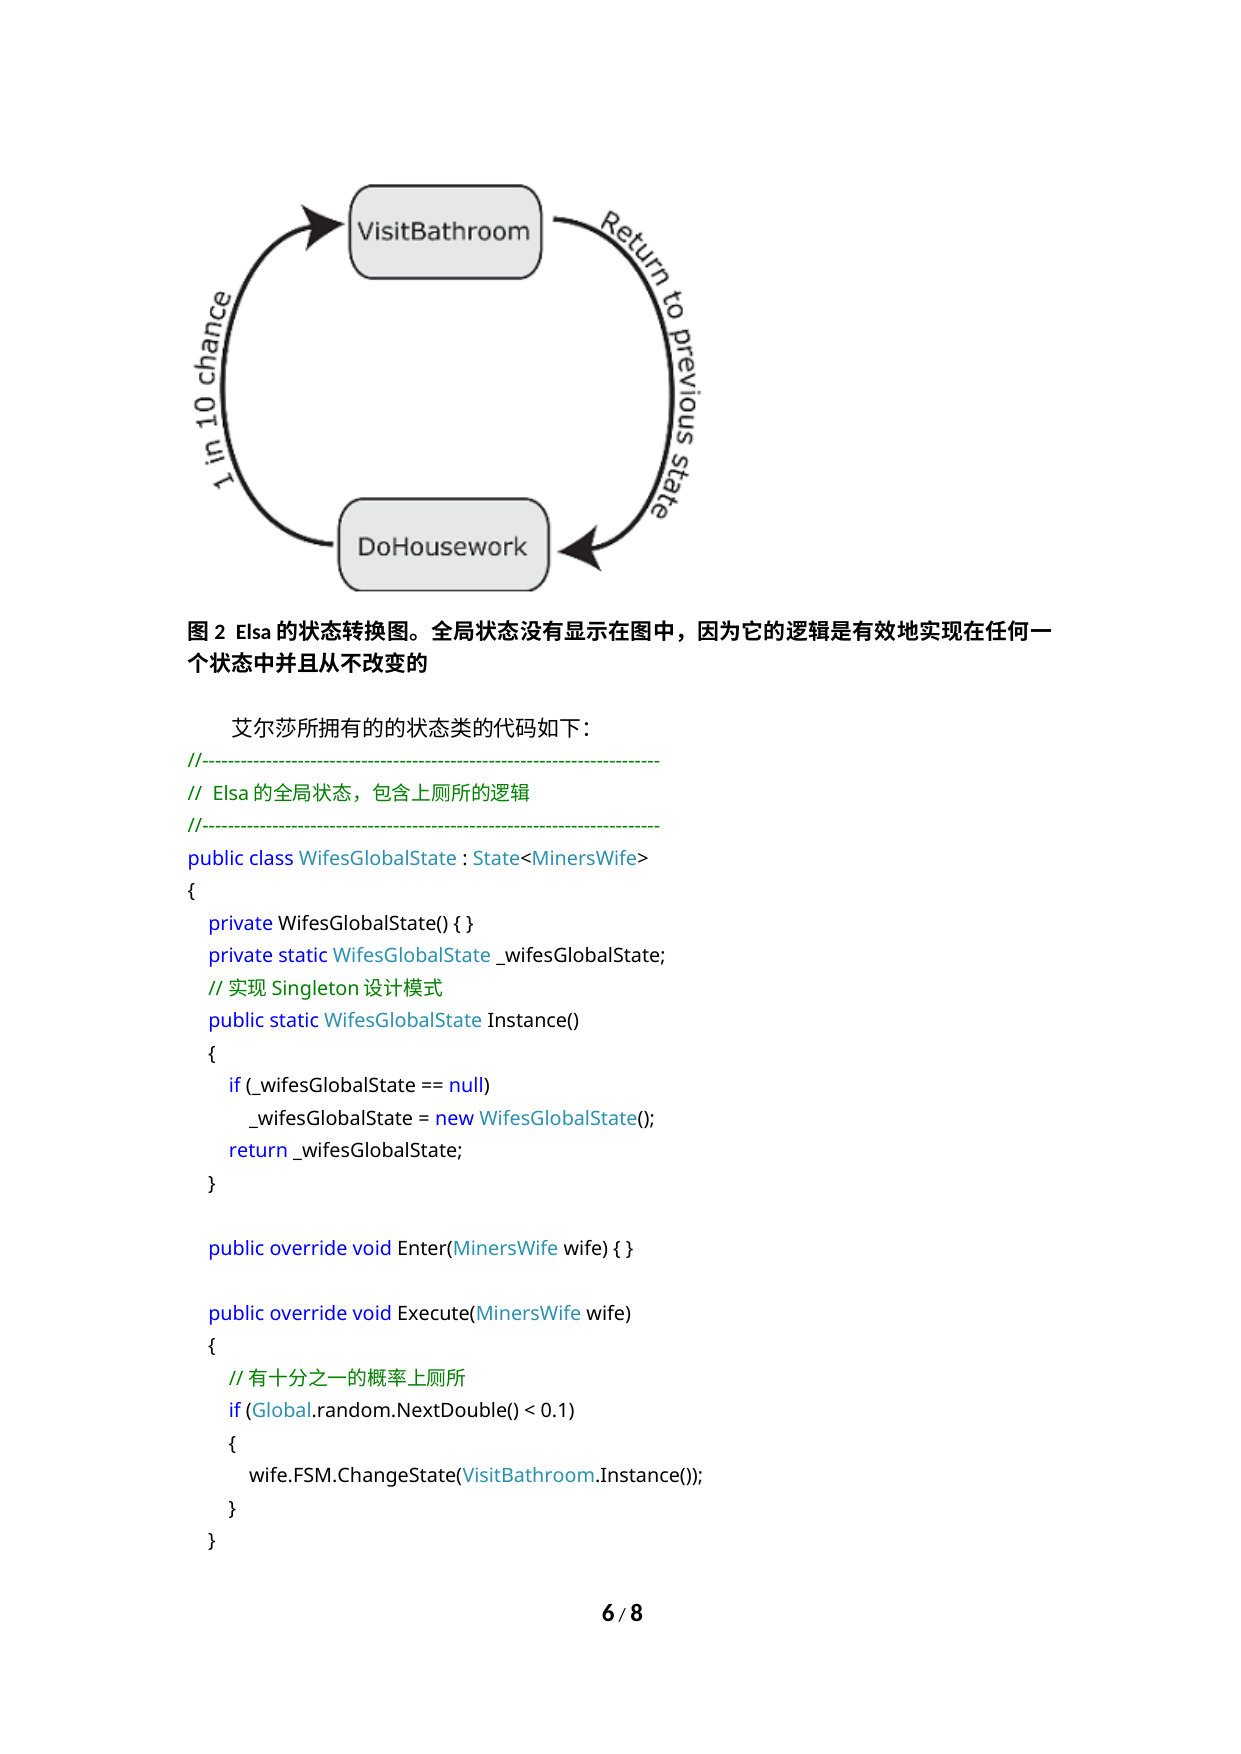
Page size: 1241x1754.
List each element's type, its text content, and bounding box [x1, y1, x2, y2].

text { [187, 1036, 1053, 1068]
text 图2 Elsa的状态转换图。全局状态没有显示在图中，因为它的逻辑是有效地实现在任何一个状态中并且从不改变的 [187, 613, 1053, 678]
text if (Global.random.NextDouble() < 0.1) [187, 1393, 1053, 1426]
text private static WifesGlobalState _wifesGlobalState; [187, 938, 1053, 971]
text wife.FSM.ChangeState(VisitBathroom.Instance()); [187, 1458, 1053, 1491]
text return _wifesGlobalState; [187, 1133, 1053, 1166]
text { [187, 1426, 1053, 1458]
text //------------------------------------------------------------------------ [187, 808, 1053, 841]
text // Elsa的全局状态，包含上厕所的逻辑 [187, 776, 1053, 808]
text public override void Execute(MinersWife wife) [187, 1296, 1053, 1328]
text //------------------------------------------------------------------------ [187, 743, 1053, 776]
text { [187, 873, 1053, 906]
text public class WifesGlobalState : State<MinersWife> [187, 841, 1053, 873]
text 艾尔莎所拥有的的状态类的代码如下： [187, 711, 1053, 743]
text _wifesGlobalState = new WifesGlobalState(); [187, 1101, 1053, 1133]
text // 有十分之一的概率上厕所 [187, 1361, 1053, 1393]
text } [187, 1166, 1053, 1198]
picture [187, 158, 708, 601]
text if (_wifesGlobalState == null) [187, 1068, 1053, 1101]
text { [187, 1328, 1053, 1361]
text public static WifesGlobalState Instance() [187, 1003, 1053, 1036]
text } [187, 1523, 1053, 1556]
text // 实现Singleton设计模式 [187, 971, 1053, 1003]
text } [187, 1491, 1053, 1523]
text public override void Enter(MinersWife wife) { } [187, 1231, 1053, 1263]
text private WifesGlobalState() { } [187, 906, 1053, 938]
